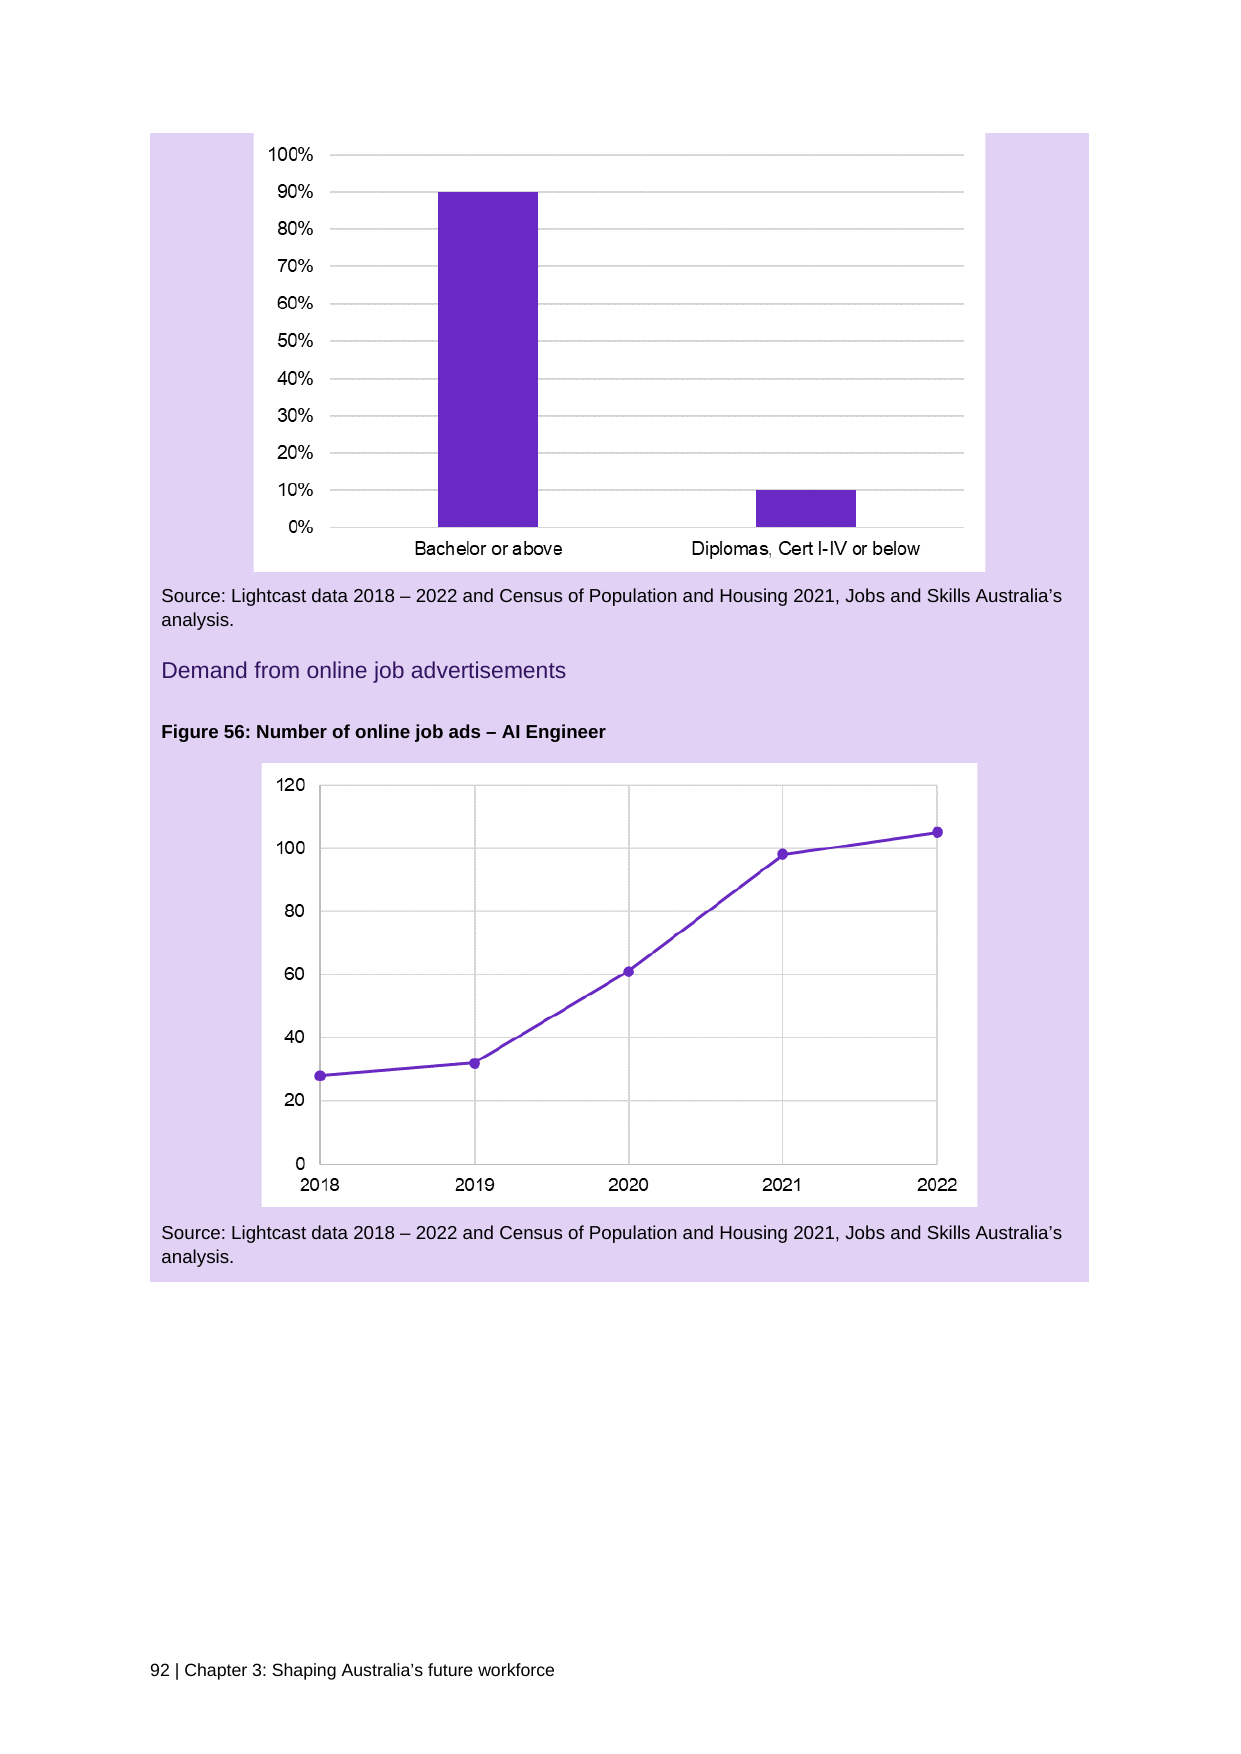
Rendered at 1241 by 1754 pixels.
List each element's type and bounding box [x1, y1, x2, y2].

table_header [150, 133, 1089, 1282]
picture [253, 132, 986, 572]
picture [261, 763, 978, 1207]
